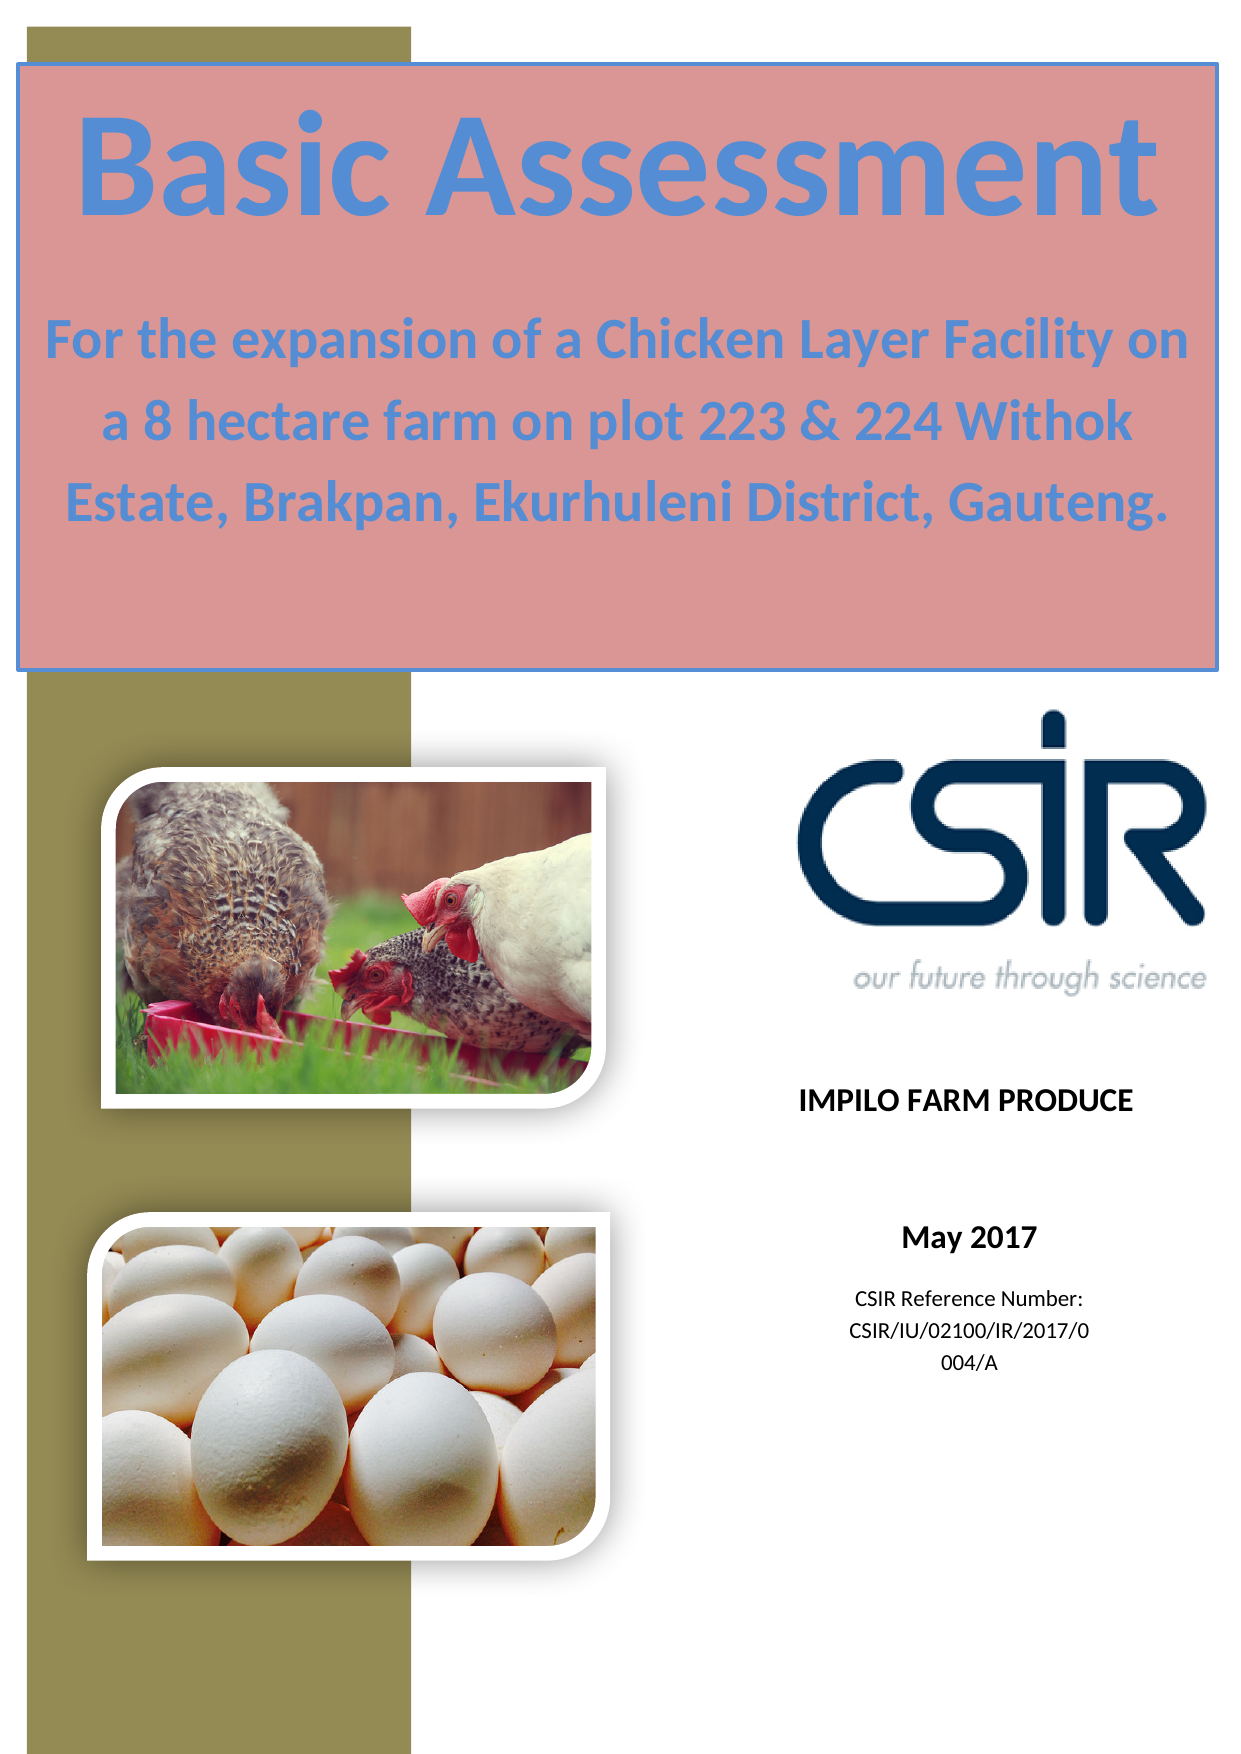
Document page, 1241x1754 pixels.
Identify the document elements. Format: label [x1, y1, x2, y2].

picture [102, 1227, 595, 1546]
picture [116, 782, 591, 1094]
picture [788, 705, 1213, 1003]
